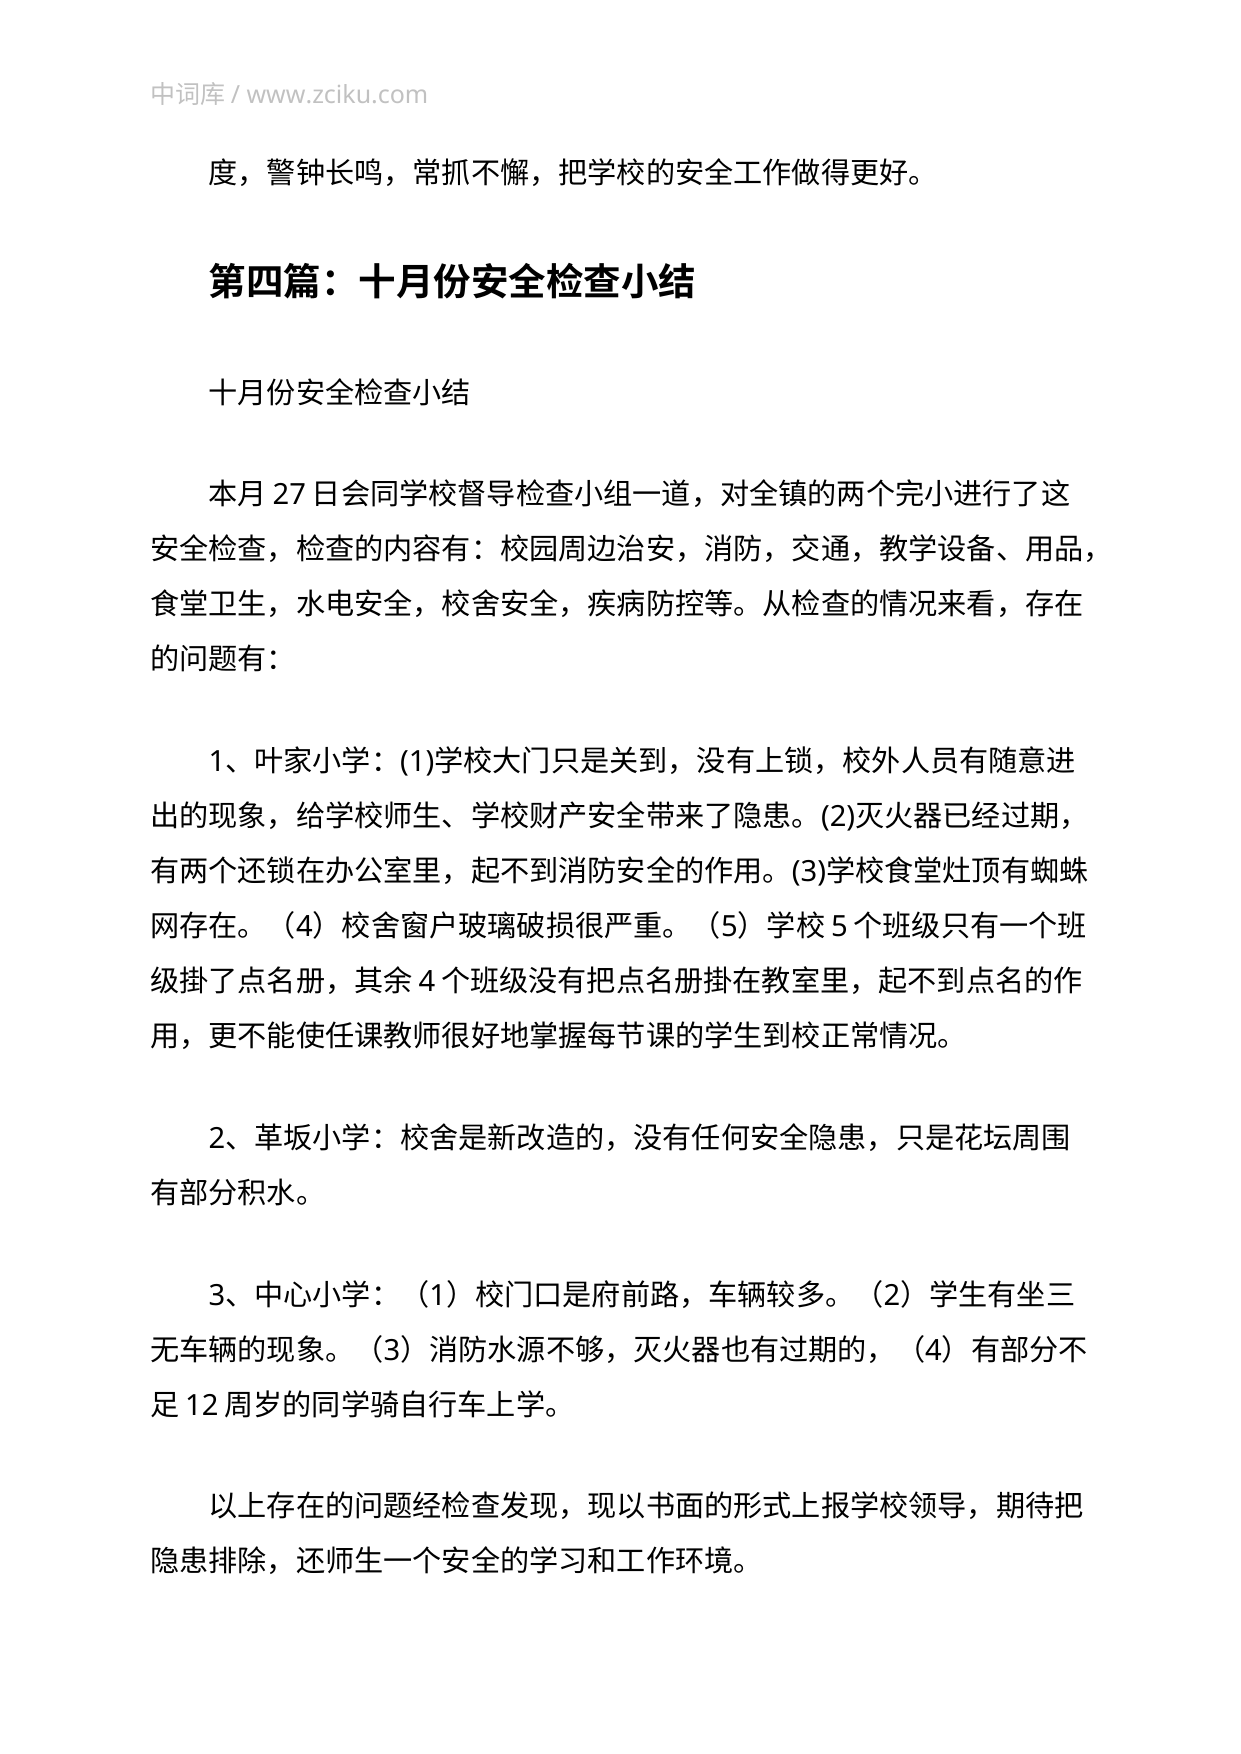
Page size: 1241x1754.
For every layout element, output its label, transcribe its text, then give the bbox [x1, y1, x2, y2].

text 以上存在的问题经检查发现，现以书面的形式上报学校领导，期待把隐患排除，还师生一个安全的学习和工作环境。 [150, 1483, 1090, 1580]
text 3、中心小学：（1）校门口是府前路，车辆较多。（2）学生有坐三无车辆的现象。（3）消防水源不够，灭火器也有过期的，（4）有部分不足12周岁的同学骑自行车上学。 [150, 1271, 1090, 1423]
text 十月份安全检查小结 [150, 369, 1090, 411]
text 2、革坂小学：校舍是新改造的，没有任何安全隐患，只是花坛周围有部分积水。 [150, 1114, 1090, 1212]
text 度，警钟长鸣，常抓不懈，把学校的安全工作做得更好。 [150, 150, 1090, 192]
text 本月27日会同学校督导检查小组一道，对全镇的两个完小进行了这安全检查，检查的内容有：校园周边治安，消防，交通，教学设备、用品，食堂卫生，水电安全，校舍安全，疾病防控等。从检查的情况来看，存在的问题有： [150, 471, 1090, 678]
text 第四篇：十月份安全检查小结 [150, 252, 1090, 306]
text 1、叶家小学：(1)学校大门只是关到，没有上锁，校外人员有随意进出的现象，给学校师生、学校财产安全带来了隐患。(2)灭火器已经过期，有两个还锁在办公室里，起不到消防安全的作用。(3)学校食堂灶顶有蜘蛛网存在。（4）校舍窗户玻璃破损很严重。（5）学校5个班级只有一个班级掛了点名册，其余4个班级没有把点名册掛在教室里，起不到点名的作用，更不能使任课教师很好地掌握每节课的学生到校正常情况。 [150, 737, 1090, 1055]
